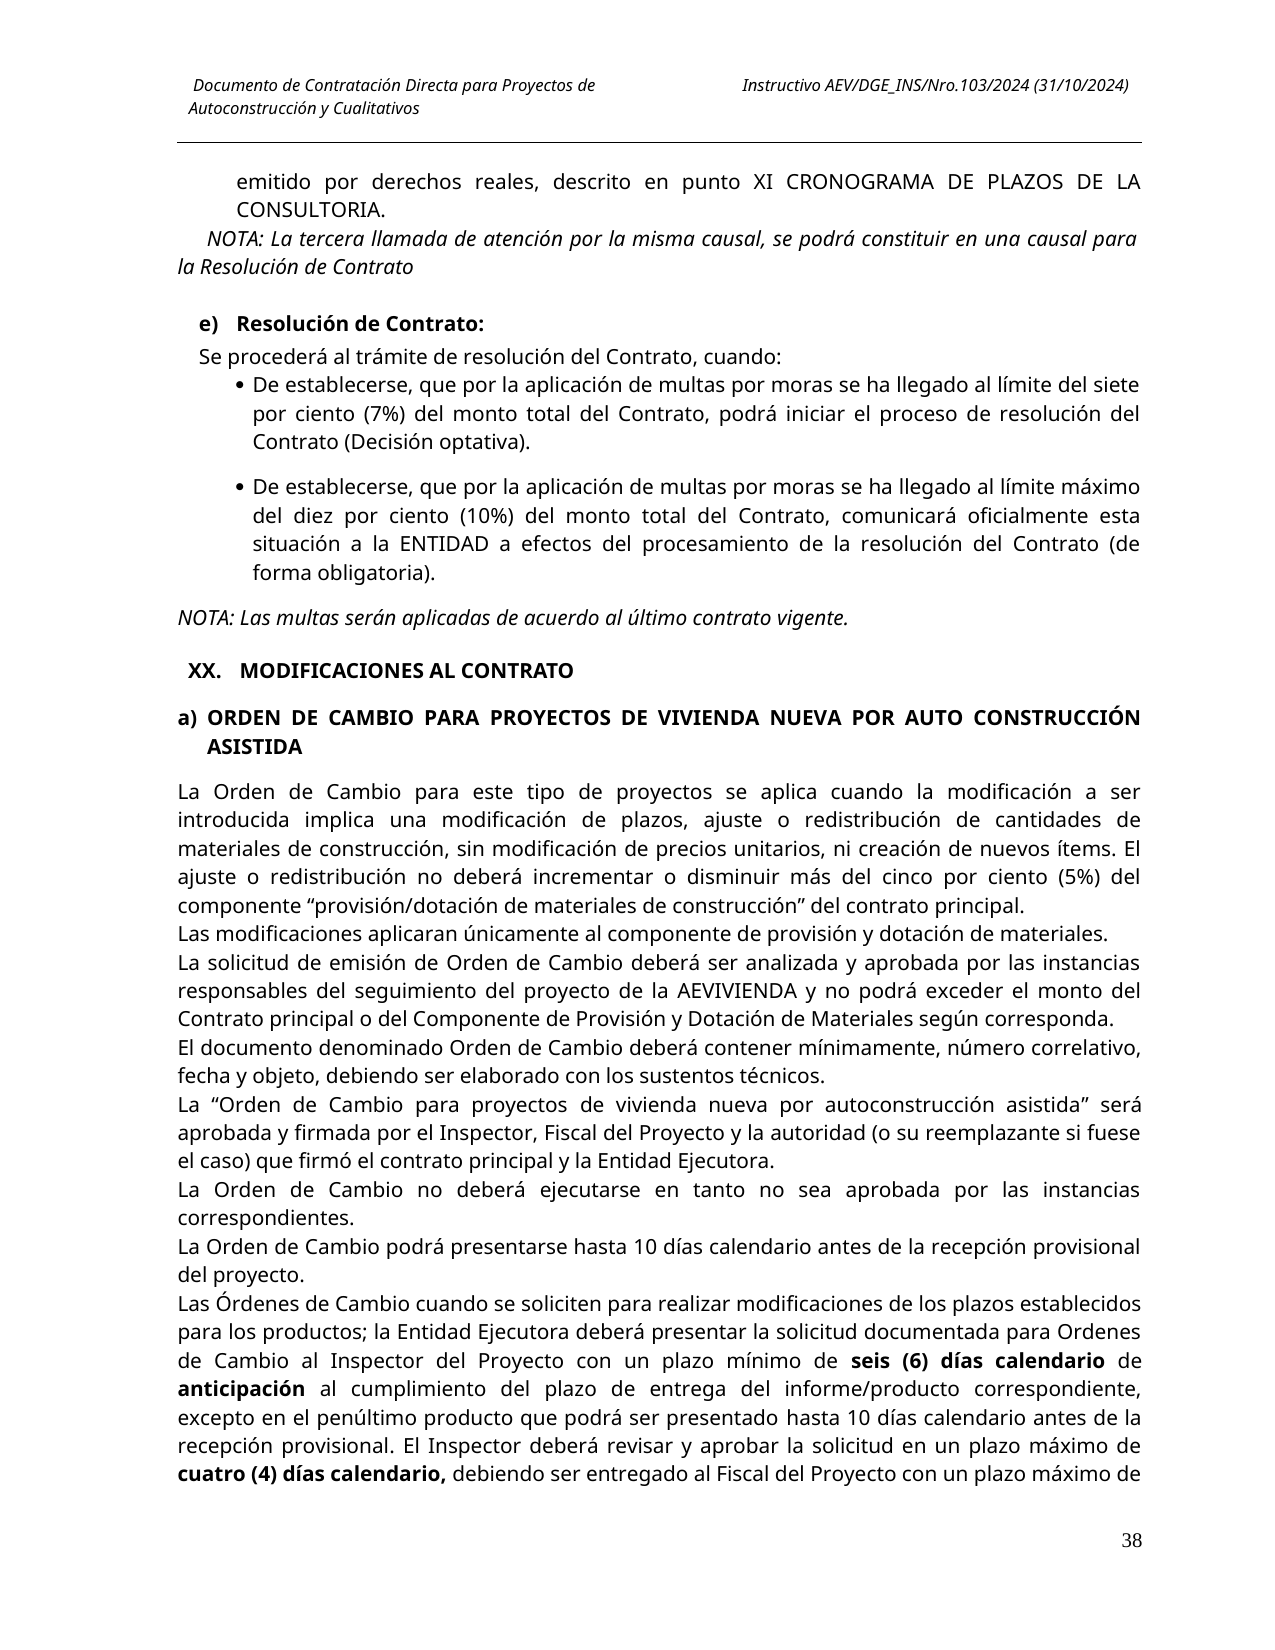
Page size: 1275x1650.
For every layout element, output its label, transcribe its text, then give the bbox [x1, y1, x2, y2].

text La Orden de Cambio podrá presentarse hasta 10 días calendario antes de la recepción provisional del proyecto. [177, 1232, 1142, 1289]
list De establecerse, que por la aplicación de multas por moras se ha llegado al límite del siete por ciento (7%) del monto total del Contrato, podrá iniciar el proceso de resolución del Contrato (Decisión optativa). [236, 370, 1142, 456]
text El documento denominado Orden de Cambio deberá contener mínimamente, número correlativo, fecha y objeto, debiendo ser elaborado con los sustentos técnicos. [177, 1033, 1142, 1090]
text La “Orden de Cambio para proyectos de vivienda nueva por autoconstrucción asistida” será aprobada y firmada por el Inspector, Fiscal del Proyecto y la autoridad (o su reemplazante si fuese el caso) que firmó el contrato principal y la Entidad Ejecutora. [177, 1090, 1142, 1175]
text Las modificaciones aplicaran únicamente al componente de provisión y dotación de materiales. [177, 919, 1142, 948]
list Resolución de Contrato: [199, 309, 1142, 338]
text NOTA: La tercera llamada de atención por la misma causal, se podrá constituir en una causal para la Resolución de Contrato [177, 224, 1142, 281]
text NOTA: Las multas serán aplicadas de acuerdo al último contrato vigente. [177, 603, 1142, 631]
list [207, 167, 1142, 224]
list MODIFICACIONES AL CONTRATO [222, 656, 1142, 684]
text La Orden de Cambio no deberá ejecutarse en tanto no sea aprobada por las instancias correspondientes. [177, 1175, 1142, 1232]
text Se procederá al trámite de resolución del Contrato, cuando: [199, 342, 1142, 370]
list ORDEN DE CAMBIO PARA PROYECTOS DE VIVIENDA NUEVA POR AUTO CONSTRUCCIÓN ASISTIDA [177, 703, 1142, 760]
text La solicitud de emisión de Orden de Cambio deberá ser analizada y aprobada por las instancias responsables del seguimiento del proyecto de la AEVIVIENDA y no podrá exceder el monto del Contrato principal o del Componente de Provisión y Dotación de Materiales según corresponda. [177, 948, 1142, 1033]
text La Orden de Cambio para este tipo de proyectos se aplica cuando la modificación a ser introducida implica una modificación de plazos, ajuste o redistribución de cantidades de materiales de construcción, sin modificación de precios unitarios, ni creación de nuevos ítems. El ajuste o redistribución no deberá incrementar o disminuir más del cinco por ciento (5%) del componente “provisión/dotación de materiales de construcción” del contrato principal. [177, 777, 1142, 919]
list De establecerse, que por la aplicación de multas por moras se ha llegado al límite máximo del diez por ciento (10%) del monto total del Contrato, comunicará oficialmente esta situación a la ENTIDAD a efectos del procesamiento de la resolución del Contrato (de forma obligatoria). [236, 472, 1142, 586]
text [177, 1289, 1142, 1488]
